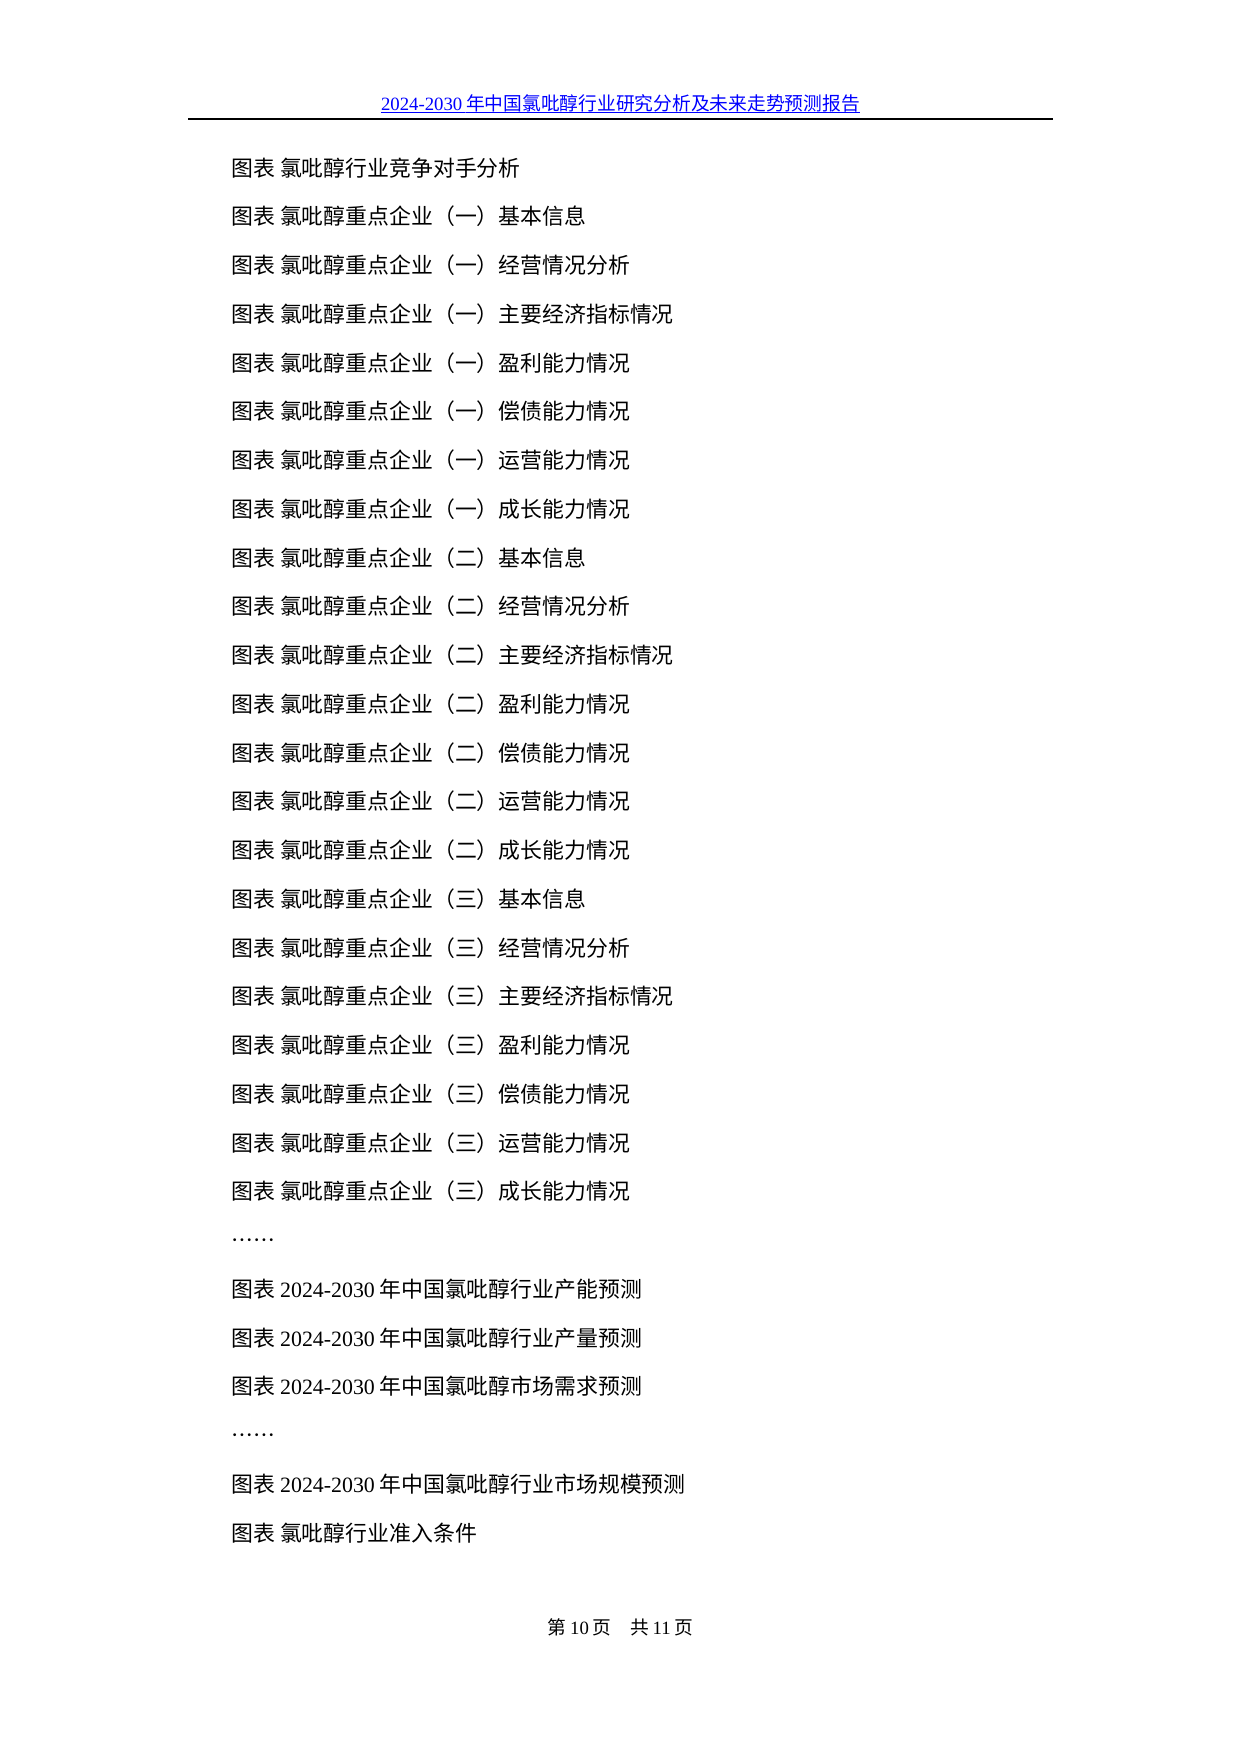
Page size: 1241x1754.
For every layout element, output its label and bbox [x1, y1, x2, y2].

text [187, 150, 1053, 1548]
